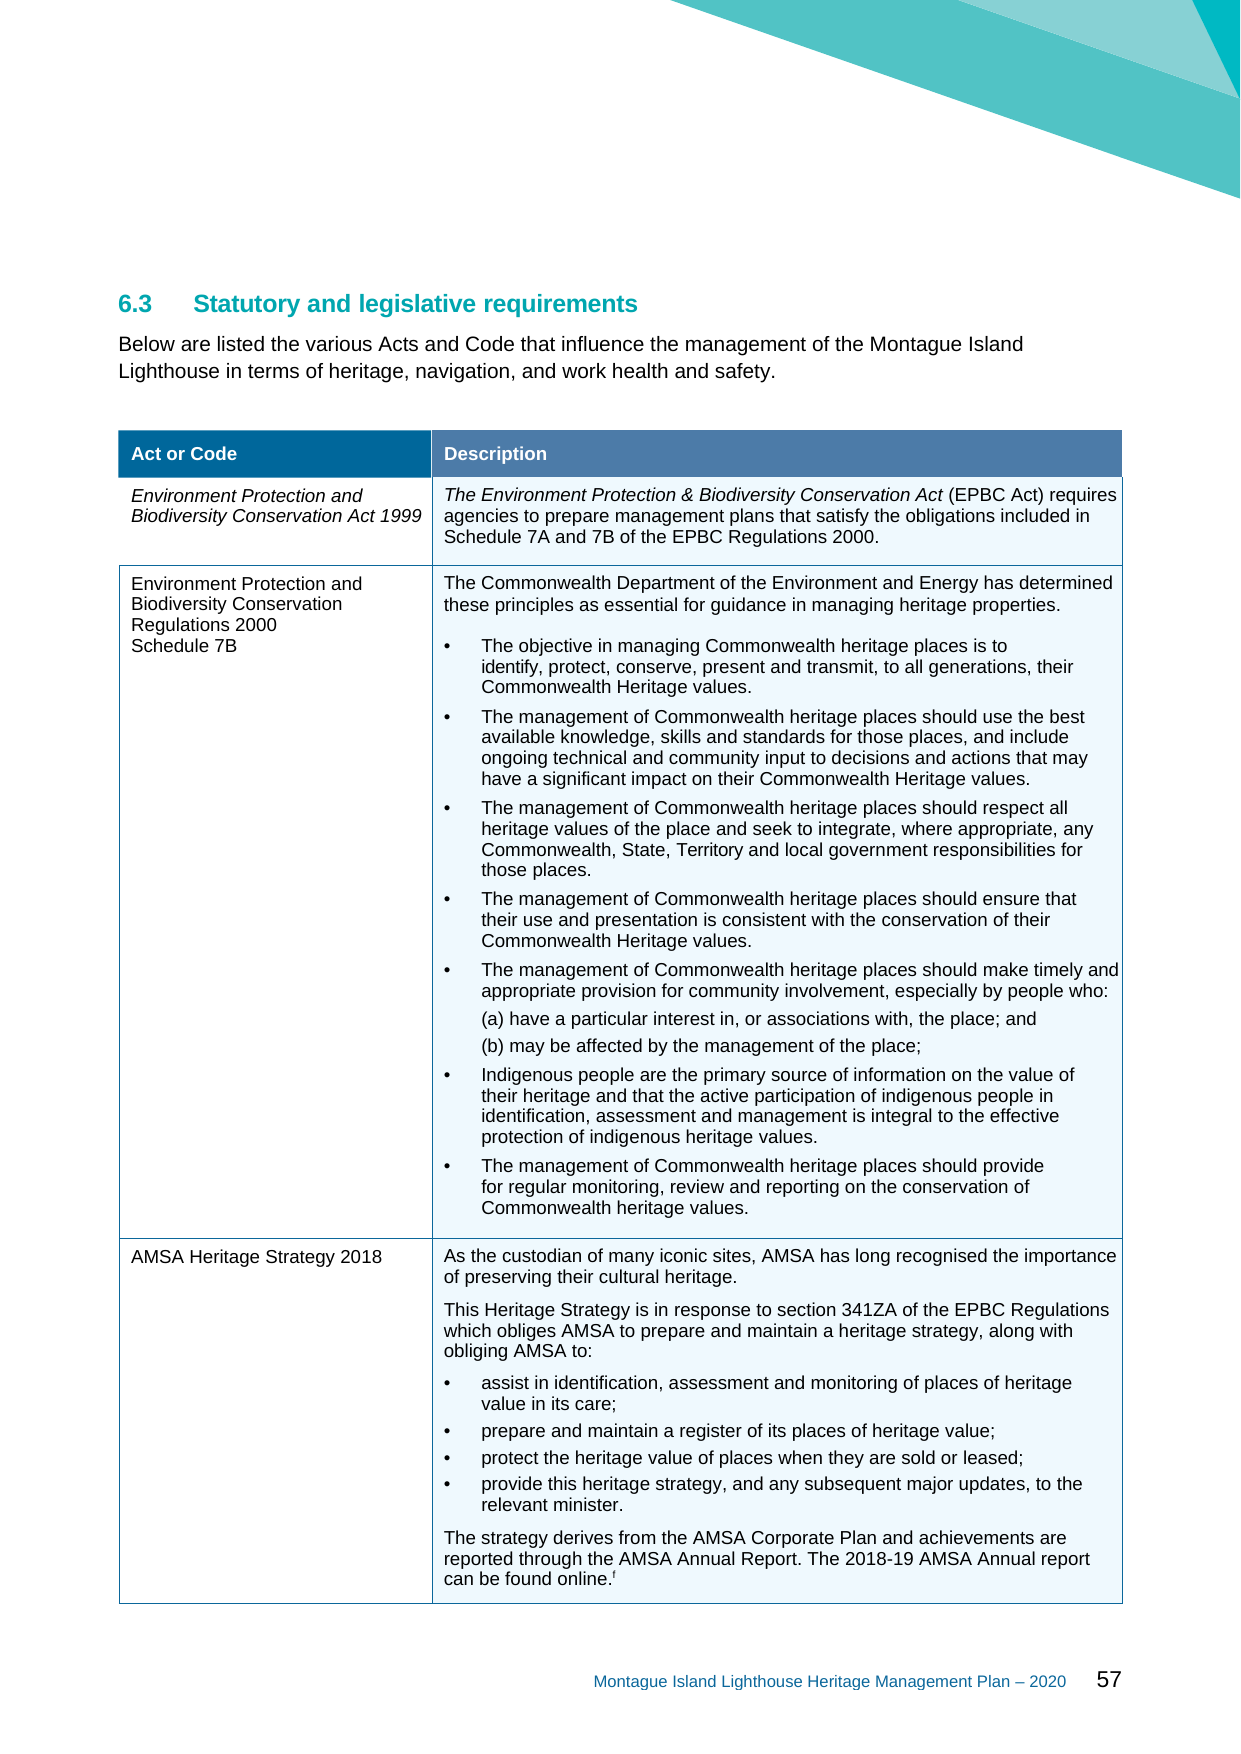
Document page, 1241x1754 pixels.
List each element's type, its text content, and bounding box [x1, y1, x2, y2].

table_cell The Commonwealth Department of the Environment and Energy has determined these principles as essential for guidance in managing heritage properties. The objective in managing Commonwealth heritage places is to identify, protect, conserve, present and transmit, to all generations, their Commonwealth Heritage values. The management of Commonwealth heritage places should use the best available knowledge, skills and standards for those places, and include ongoing technical and community input to decisions and actions that may have a significant impact on their Commonwealth Heritage values. The management of Commonwealth heritage places should respect all heritage values of the place and seek to integrate, where appropriate, any Commonwealth, State, Territory and local government responsibilities for those places. The management of Commonwealth heritage places should ensure that their use and presentation is consistent with the conservation of their Commonwealth Heritage values. The management of Commonwealth heritage places should make timely and appropriate provision for community involvement, especially by people who: have a particular interest in, or associations with, the place; and may be affected by the management of the place; Indigenous people are the primary source of information on the value of their heritage and that the active participation of indigenous people in identification, assessment and management is integral to the effective protection of indigenous heritage values. The management of Commonwealth heritage places should provide for regular monitoring, review and reporting on the conservation of Commonwealth heritage values. [433, 566, 1122, 1238]
text Below are listed the various Acts and Code that influence the management of the Montague Island Lighthouse in terms of heritage, navigation, and work health and safety. [118, 332, 1099, 383]
table_cell Environment Protection and Biodiversity Conservation Regulations 2000 Schedule 7B [120, 566, 432, 1238]
table_cell AMSA Heritage Strategy 2018 [120, 1239, 432, 1603]
table_header Act or Code Environment Protection and Biodiversity Conservation Act 1999 [119, 430, 432, 565]
table_header Description [432, 430, 1122, 477]
table_cell The Environment Protection & Biodiversity Conservation Act (EPBC Act) requires agencies to prepare management plans that satisfy the obligations included in Schedule 7A and 7B of the EPBC Regulations 2000. [433, 477, 1122, 565]
table_cell As the custodian of many iconic sites, AMSA has long recognised the importance of preserving their cultural heritage. This Heritage Strategy is in response to section 341ZA of the EPBC Regulations which obliges AMSA to prepare and maintain a heritage strategy, along with obliging AMSA to: assist in identification, assessment and monitoring of places of heritage value in its care; prepare and maintain a register of its places of heritage value; protect the heritage value of places when they are sold or leased; provide this heritage strategy, and any subsequent major updates, to the relevant minister. The strategy derives from the AMSA Corporate Plan and achievements are reported through the AMSA Annual Report. The 2018-19 AMSA Annual report can be found online.f [433, 1239, 1122, 1603]
subtitle Statutory and legislative requirements [118, 289, 1136, 318]
